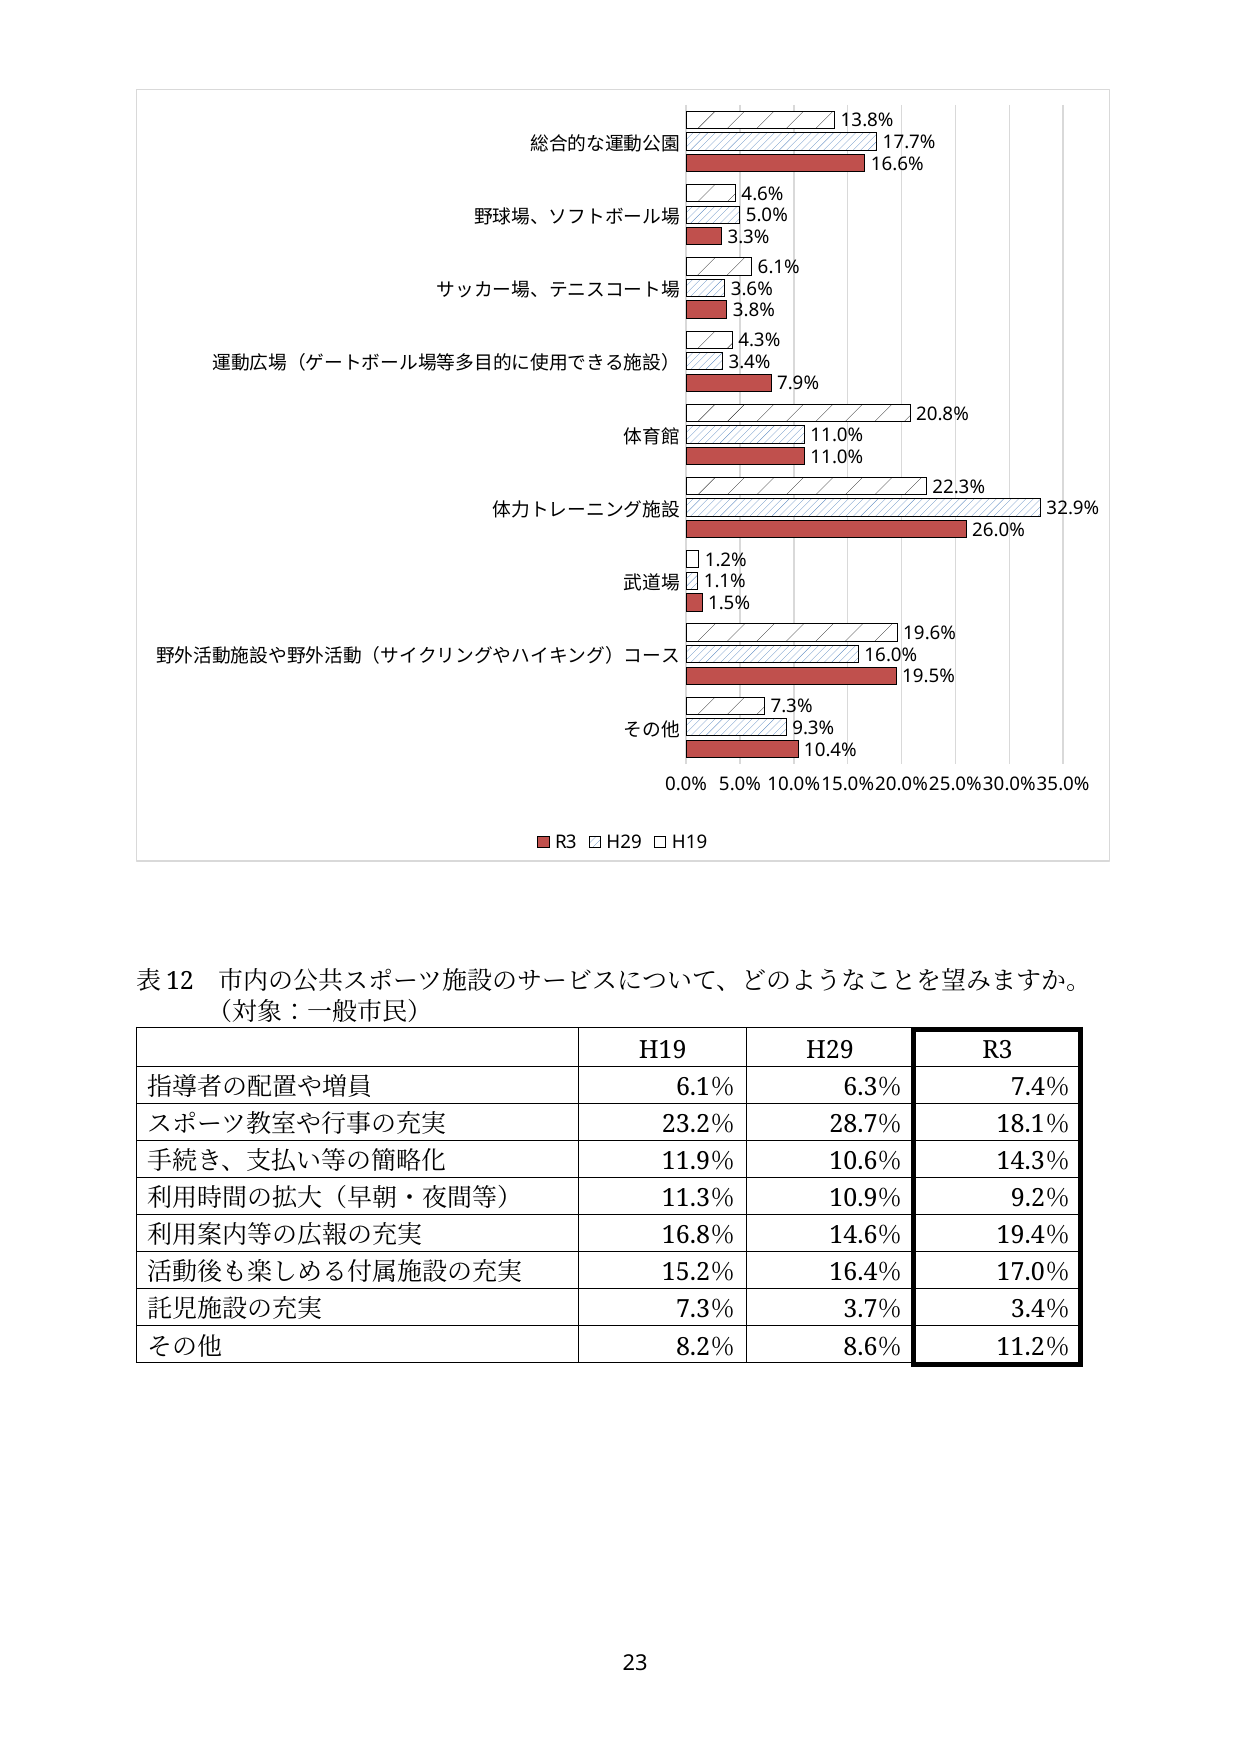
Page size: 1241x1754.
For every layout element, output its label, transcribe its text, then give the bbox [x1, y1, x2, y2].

table_cell 11.9％ [579, 1141, 746, 1177]
table_cell 11.3％ [579, 1178, 746, 1214]
table_cell 手続き、支払い等の簡略化 [137, 1141, 578, 1177]
table_cell 3.7％ [747, 1289, 911, 1325]
table_header H19 [579, 1028, 746, 1066]
table_cell 15.2％ [579, 1252, 746, 1288]
text 表12 市内の公共スポーツ施設のサービスについて、どのようなことを望みますか。 [136, 964, 1134, 996]
table_cell 利用時間の拡大（早朝・夜間等） [137, 1178, 578, 1214]
table_cell 9.2％ [916, 1178, 1078, 1214]
table_cell 8.6％ [747, 1326, 911, 1362]
table_cell 19.4％ [916, 1215, 1078, 1251]
table_cell 6.3％ [747, 1067, 911, 1103]
table_cell スポーツ教室や行事の充実 [137, 1104, 578, 1140]
table_cell 16.4％ [747, 1252, 911, 1288]
table_cell 17.0％ [916, 1252, 1078, 1288]
table_cell 託児施設の充実 [137, 1289, 578, 1325]
table_header H29 [747, 1028, 911, 1066]
table_cell 10.9％ [747, 1178, 911, 1214]
table_cell 11.2％ [916, 1326, 1078, 1362]
table_cell 3.4％ [916, 1289, 1078, 1325]
table_cell 10.6％ [747, 1141, 911, 1177]
text （対象：一般市民） [158, 996, 1134, 1027]
table_cell 利用案内等の広報の充実 [137, 1215, 578, 1251]
table_cell 16.8％ [579, 1215, 746, 1251]
table_cell 18.1％ [916, 1104, 1078, 1140]
table_header R3 [916, 1032, 1078, 1066]
table_cell 23.2％ [579, 1104, 746, 1140]
table_header [137, 1028, 578, 1066]
table_cell その他 [137, 1326, 578, 1362]
table_cell 活動後も楽しめる付属施設の充実 [137, 1252, 578, 1288]
table_cell 14.3％ [916, 1141, 1078, 1177]
table_cell 指導者の配置や増員 [137, 1067, 578, 1103]
table_cell 7.4％ [916, 1067, 1078, 1103]
table_cell 14.6％ [747, 1215, 911, 1251]
table_cell 28.7％ [747, 1104, 911, 1140]
table_cell 8.2％ [579, 1326, 746, 1362]
table_cell 7.3％ [579, 1289, 746, 1325]
table_cell 6.1％ [579, 1067, 746, 1103]
